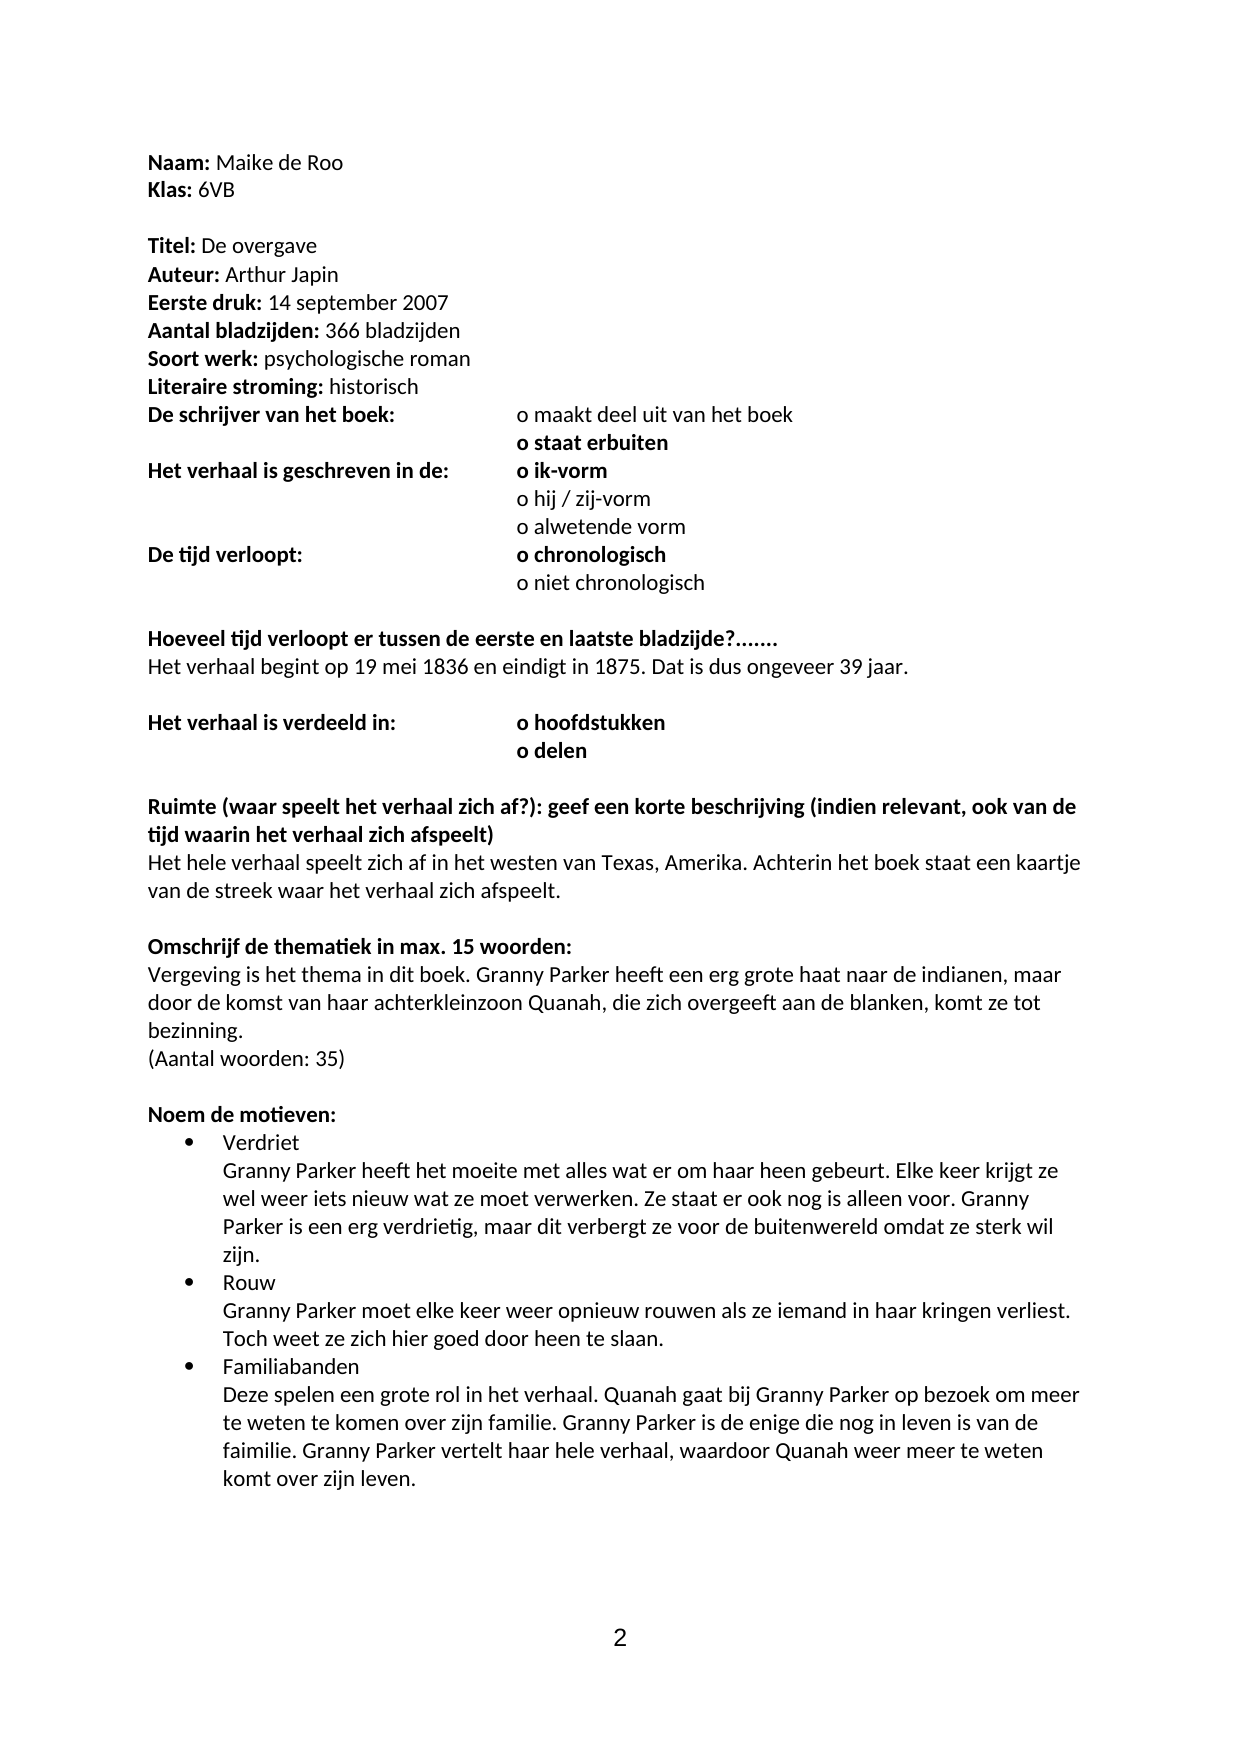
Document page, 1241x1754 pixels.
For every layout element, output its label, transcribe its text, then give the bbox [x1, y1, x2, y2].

text Klas: 6VB [148, 176, 1093, 204]
text (Aantal woorden: 35) [148, 1044, 1093, 1072]
list Familiabanden [185, 1352, 1093, 1381]
text o staat erbuiten [148, 428, 1093, 456]
text Literaire stroming: historisch [148, 372, 1093, 400]
text Hoeveel tijd verloopt er tussen de eerste en laatste bladzijde?....... [148, 624, 1093, 652]
list Rouw [185, 1268, 1093, 1296]
text o delen [148, 736, 1093, 764]
text Titel: De overgave [148, 232, 1093, 260]
text Naam: Maike de Roo [148, 148, 1093, 176]
text De tijd verloopt: o chronologisch [148, 540, 1093, 568]
text o alwetende vorm [148, 512, 1093, 540]
text Aantal bladzijden: 366 bladzijden [148, 316, 1093, 344]
text Granny Parker moet elke keer weer opnieuw rouwen als ze iemand in haar kringen verliest. Toch weet ze zich hier goed door heen te slaan. [223, 1296, 1093, 1352]
text Het hele verhaal speelt zich af in het westen van Texas, Amerika. Achterin het boek staat een kaartje van de streek waar het verhaal zich afspeelt. [148, 848, 1093, 904]
text Noem de motieven: [148, 1100, 1093, 1128]
list Verdriet [185, 1128, 1093, 1156]
text Auteur: Arthur Japin [148, 260, 1093, 288]
text Deze spelen een grote rol in het verhaal. Quanah gaat bij Granny Parker op bezoek om meer te weten te komen over zijn familie. Granny Parker is de enige die nog in leven is van de faimilie. Granny Parker vertelt haar hele verhaal, waardoor Quanah weer meer te weten komt over zijn leven. [223, 1381, 1093, 1493]
text Granny Parker heeft het moeite met alles wat er om haar heen gebeurt. Elke keer krijgt ze wel weer iets nieuw wat ze moet verwerken. Ze staat er ook nog is alleen voor. Granny Parker is een erg verdrietig, maar dit verbergt ze voor de buitenwereld omdat ze sterk wil zijn. [223, 1156, 1093, 1268]
text Eerste druk: 14 september 2007 [148, 288, 1093, 316]
text Vergeving is het thema in dit boek. Granny Parker heeft een erg grote haat naar de indianen, maar door de komst van haar achterkleinzoon Quanah, die zich overgeeft aan de blanken, komt ze tot bezinning. [148, 960, 1093, 1044]
text o niet chronologisch [148, 568, 1093, 596]
text Ruimte (waar speelt het verhaal zich af?): geef een korte beschrijving (indien relevant, ook van de tijd waarin het verhaal zich afspeelt) [148, 792, 1093, 848]
text Het verhaal begint op 19 mei 1836 en eindigt in 1875. Dat is dus ongeveer 39 jaar. [148, 652, 1093, 680]
text Omschrijf de thematiek in max. 15 woorden: [148, 932, 1093, 960]
text Het verhaal is geschreven in de: o ik-vorm [148, 456, 1093, 484]
text o hij / zij-vorm [148, 484, 1093, 512]
text Het verhaal is verdeeld in: o hoofdstukken [148, 708, 1093, 736]
text Soort werk: psychologische roman [148, 344, 1093, 372]
text De schrijver van het boek: o maakt deel uit van het boek [148, 400, 1093, 428]
